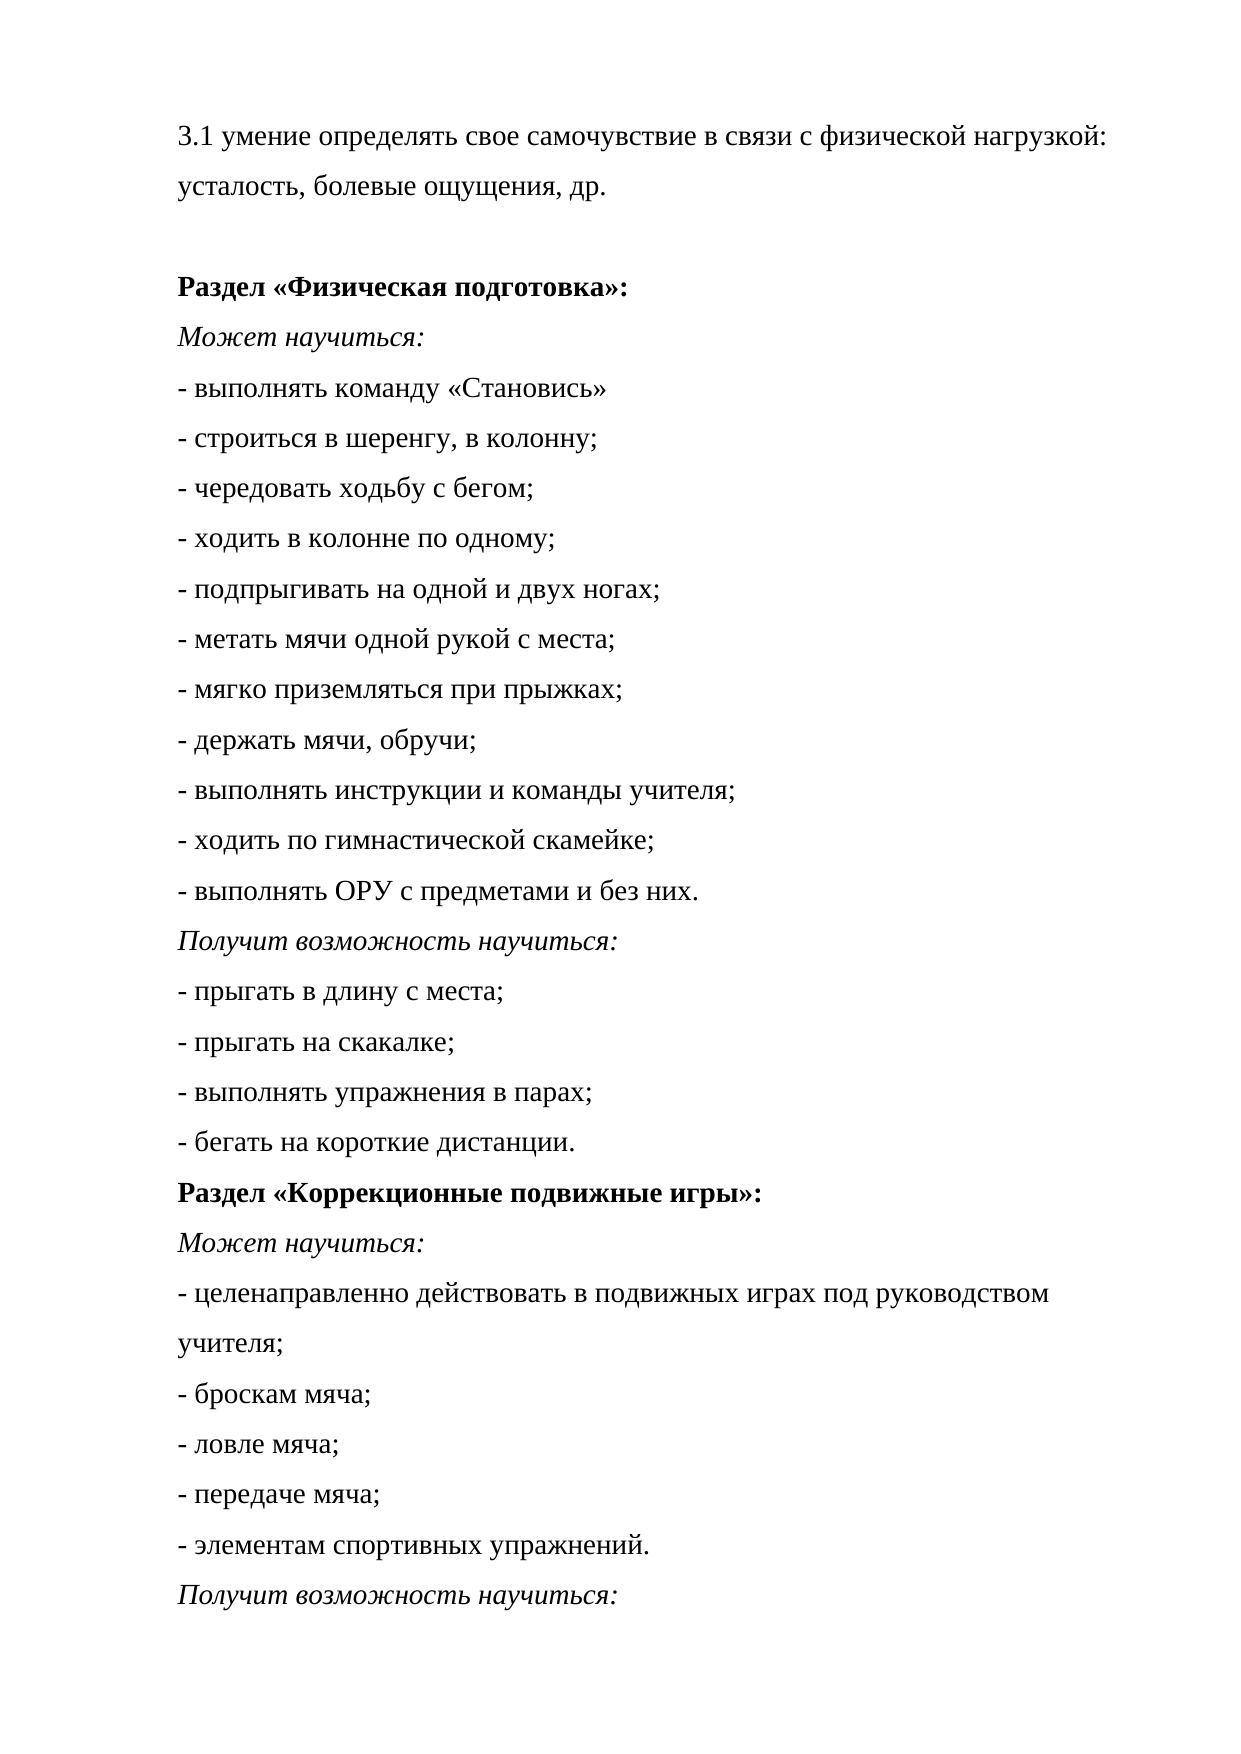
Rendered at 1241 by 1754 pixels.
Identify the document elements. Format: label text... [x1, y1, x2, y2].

text - ходить в колонне по одному; [177, 521, 1152, 554]
text - ходить по гимнастической скамейке; [177, 822, 1152, 856]
text - держать мячи, обручи; [177, 722, 1152, 755]
text учителя; [177, 1326, 1152, 1359]
text - подпрыгивать на одной и двух ногах; [177, 571, 1152, 604]
text - мягко приземляться при прыжках; [177, 672, 1152, 705]
text - выполнять команду «Становись» [177, 370, 1152, 403]
text - бегать на короткие дистанции. [177, 1124, 1152, 1158]
text - прыгать в длину с места; [177, 973, 1152, 1007]
text Раздел «Физическая подготовка»: [177, 269, 1152, 303]
text - выполнять инструкции и команды учителя; [177, 772, 1152, 806]
text - строиться в шеренгу, в колонну; [177, 420, 1152, 453]
text Может научиться: [177, 1225, 1152, 1258]
text - целенаправленно действовать в подвижных играх под руководством [177, 1275, 1152, 1309]
text - метать мячи одной рукой с места; [177, 621, 1152, 655]
text 3.1 умение определять свое самочувствие в связи с физической нагрузкой: усталость, болевые ощущения, др. [177, 118, 1152, 202]
text Получит возможность научиться: [177, 923, 1152, 957]
text - выполнять ОРУ с предметами и без них. [177, 873, 1152, 906]
text - прыгать на скакалке; [177, 1024, 1152, 1057]
text - ловле мяча; [177, 1426, 1152, 1460]
text - броскам мяча; [177, 1376, 1152, 1409]
text - чередовать ходьбу с бегом; [177, 470, 1152, 504]
text Раздел «Коррекционные подвижные игры»: [177, 1175, 1152, 1208]
text Может научиться: [177, 319, 1152, 353]
text - передаче мяча; [177, 1477, 1152, 1510]
text - выполнять упражнения в парах; [177, 1074, 1152, 1108]
text Получит возможность научиться: [177, 1577, 1152, 1611]
text - элементам спортивных упражнений. [177, 1527, 1152, 1560]
